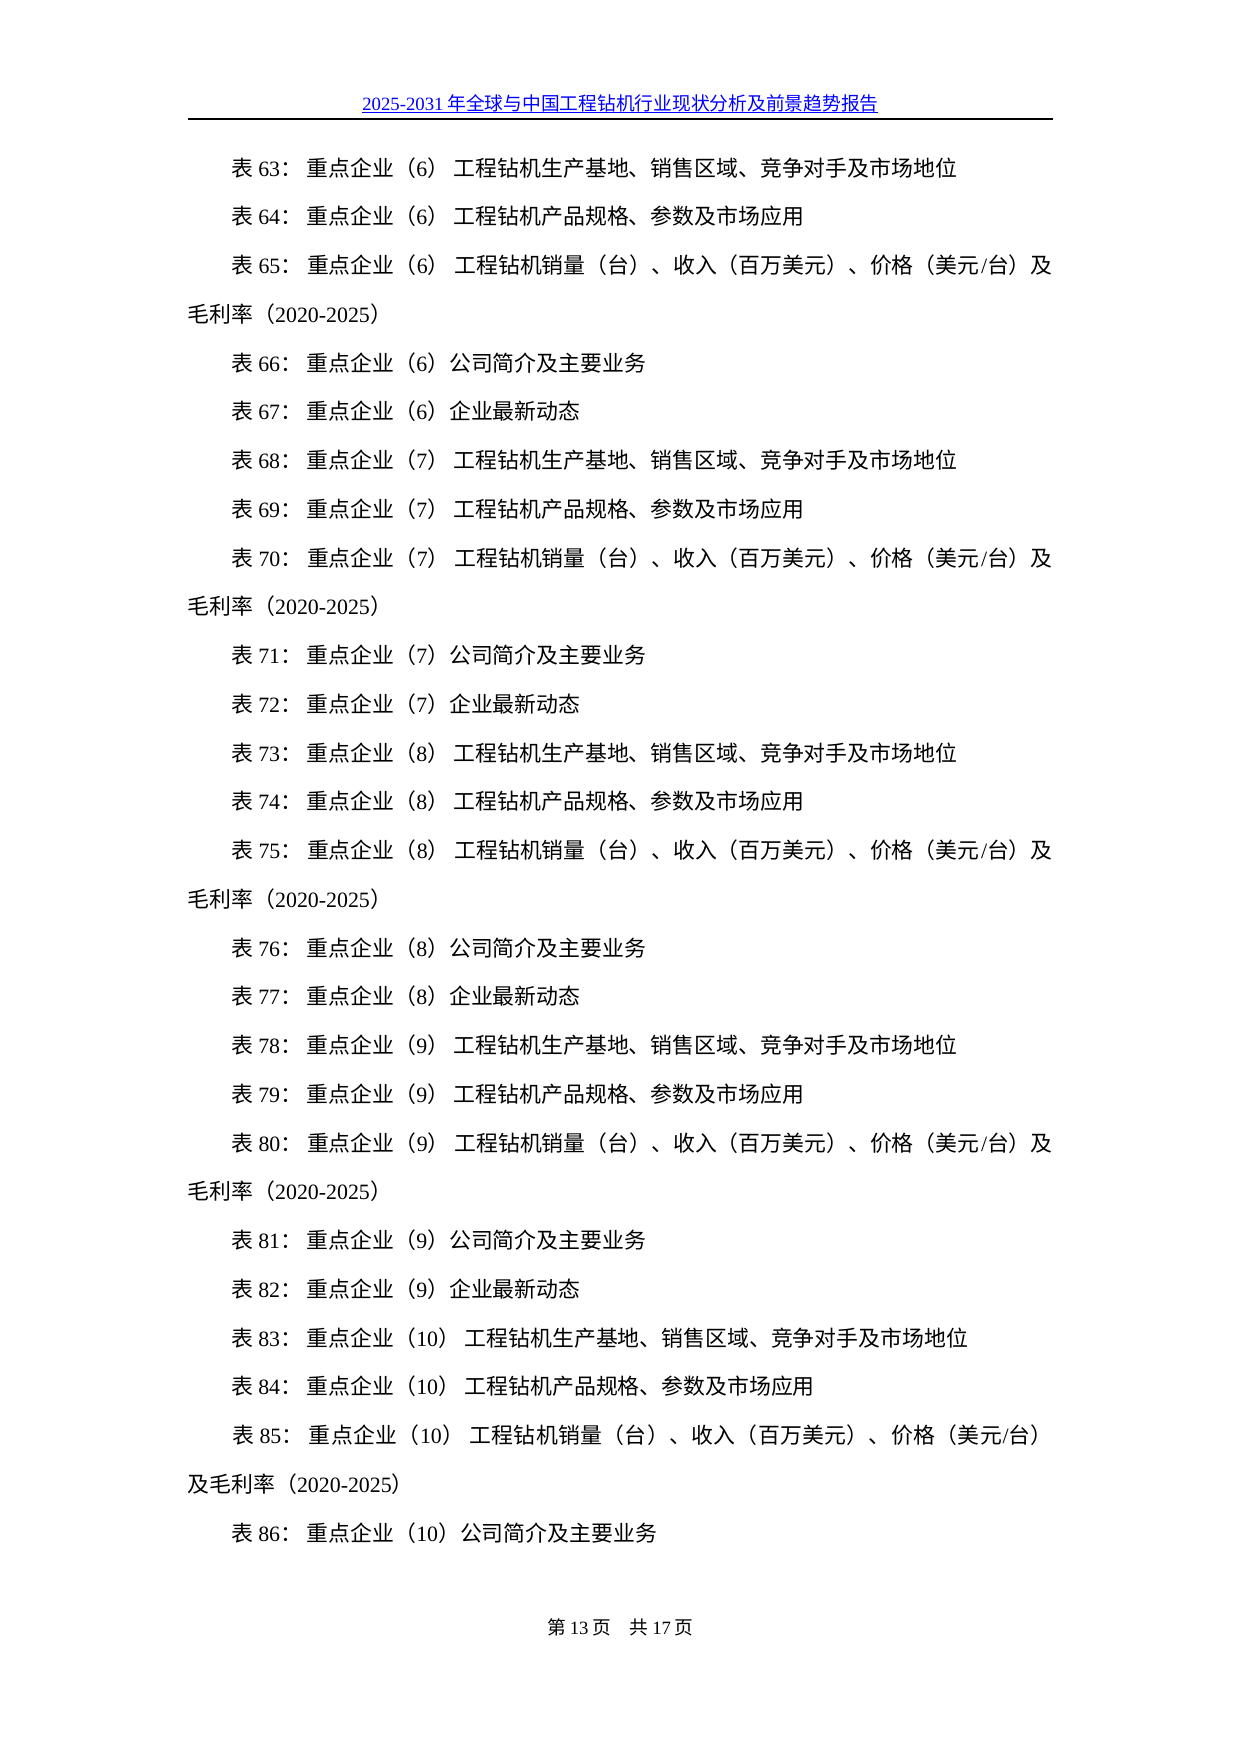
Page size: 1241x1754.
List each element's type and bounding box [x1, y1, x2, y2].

text [187, 150, 1053, 1548]
